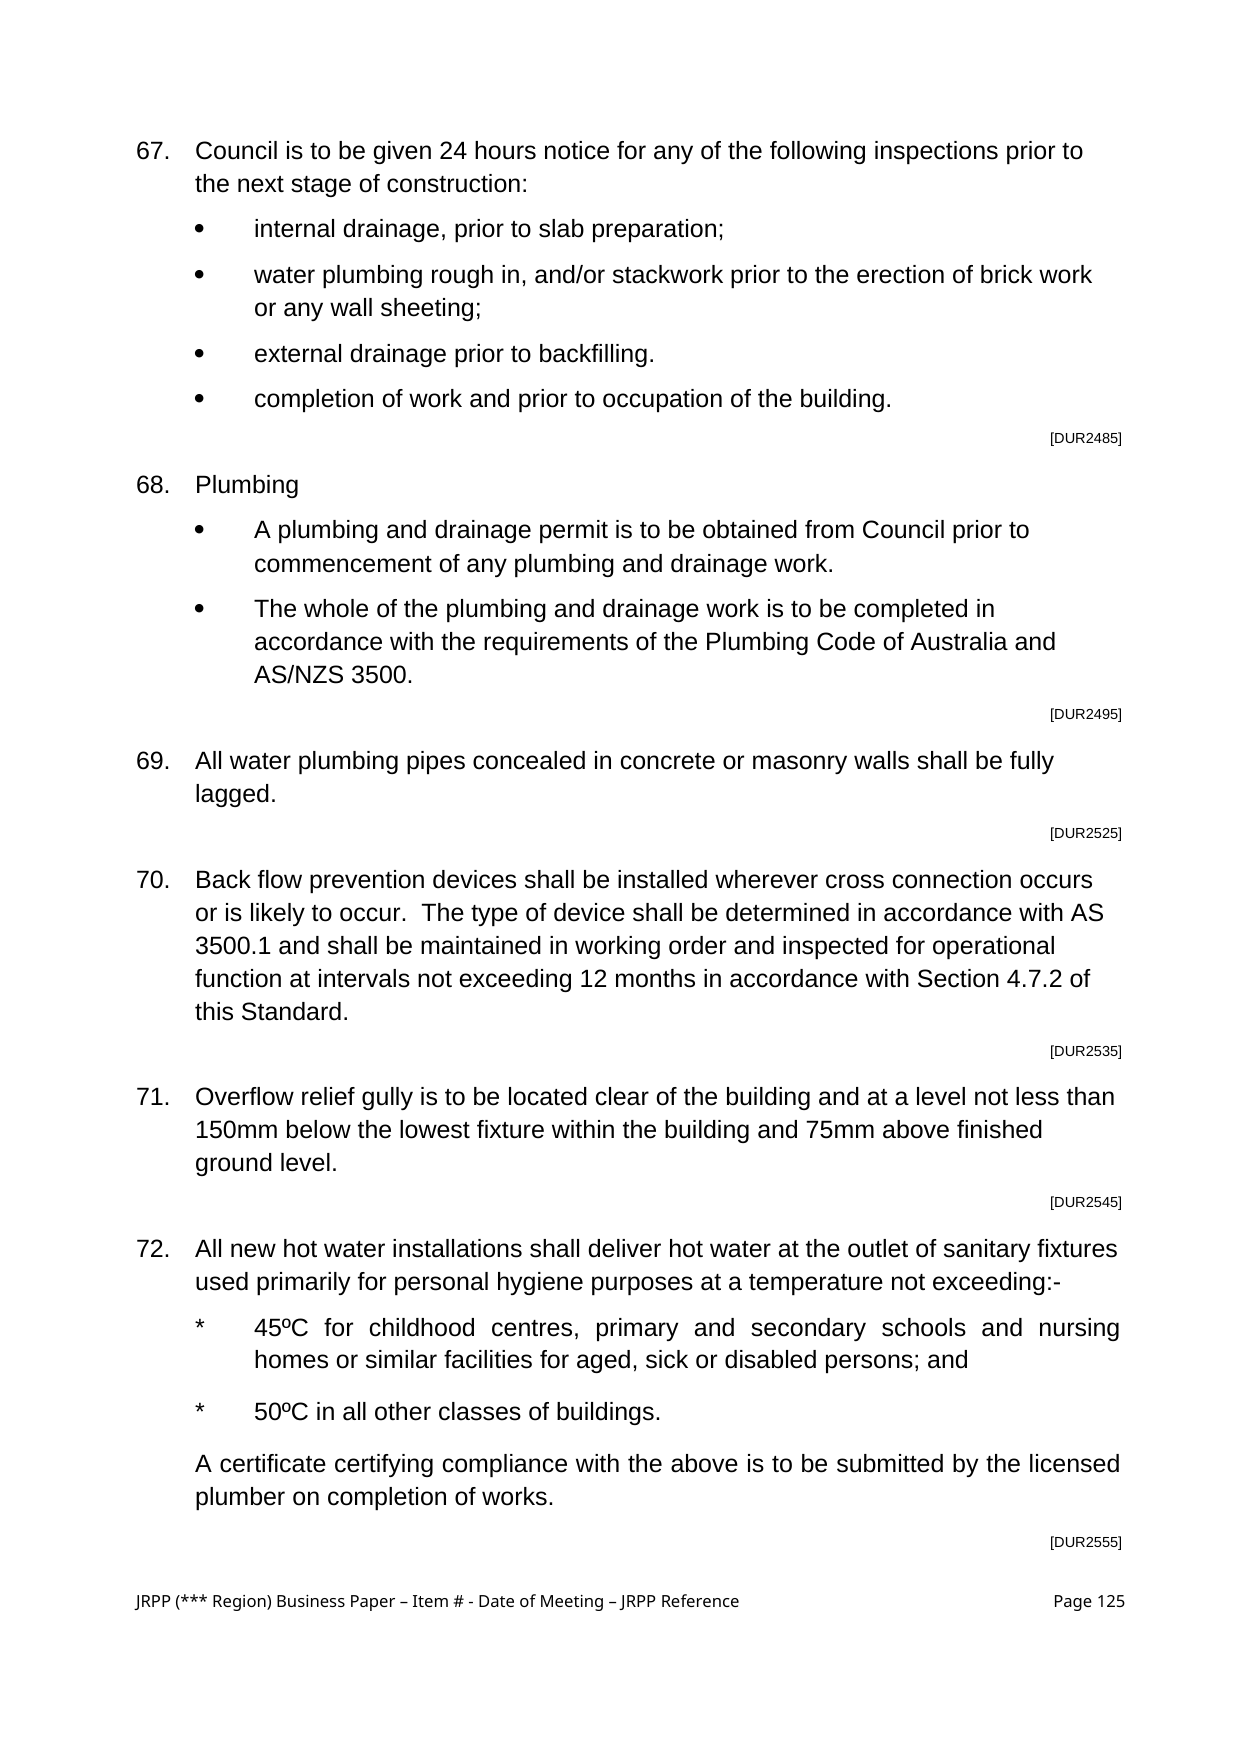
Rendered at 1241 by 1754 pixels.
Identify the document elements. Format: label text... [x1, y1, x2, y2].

text completion of work and prior to occupation of the building. [195, 384, 1122, 413]
text [DUR2495] [133, 706, 1122, 723]
list Council is to be given 24 hours notice for any of the following inspections prior to the next stage of construction: [136, 136, 1122, 198]
text * 45ºC for childhood centres, primary and secondary schools and nursing homes or similar facilities for aged, sick or disabled persons; and [195, 1312, 1122, 1374]
text [DUR2485] [136, 430, 1122, 447]
text A plumbing and drainage permit is to be obtained from Council prior to commencement of any plumbing and drainage work. [195, 516, 1122, 577]
text external drainage prior to backfilling. [195, 339, 1122, 367]
text [DUR2555] [136, 1534, 1122, 1551]
list Overflow relief gully is to be located clear of the building and at a level not less than 150mm below the lowest fixture within the building and 75mm above finished ground level. [136, 1082, 1122, 1177]
text A certificate certifying compliance with the above is to be submitted by the licensed plumber on completion of works. [195, 1449, 1122, 1511]
text The whole of the plumbing and drainage work is to be completed in accordance with the requirements of the Plumbing Code of Australia and AS/NZS 3500. [195, 594, 1122, 689]
text [DUR2545] [136, 1194, 1122, 1211]
text water plumbing rough in, and/or stackwork prior to the erection of brick work or any wall sheeting; [195, 260, 1122, 322]
list All new hot water installations shall deliver hot water at the outlet of sanitary fixtures used primarily for personal hygiene purposes at a temperature not exceeding:- [136, 1234, 1122, 1296]
list All water plumbing pipes concealed in concrete or masonry walls shall be fully lagged. [136, 746, 1122, 808]
text [DUR2535] [136, 1042, 1122, 1059]
text * 50ºC in all other classes of buildings. [195, 1397, 1122, 1426]
text [DUR2525] [136, 824, 1122, 841]
list Back flow prevention devices shall be installed wherever cross connection occurs or is likely to occur. The type of device shall be determined in accordance with AS 3500.1 and shall be maintained in working order and inspected for operational function at intervals not exceeding 12 months in accordance with Section 4.7.2 of this Standard. [136, 864, 1122, 1025]
text internal drainage, prior to slab preparation; [195, 214, 1122, 243]
list Plumbing [136, 470, 1122, 499]
